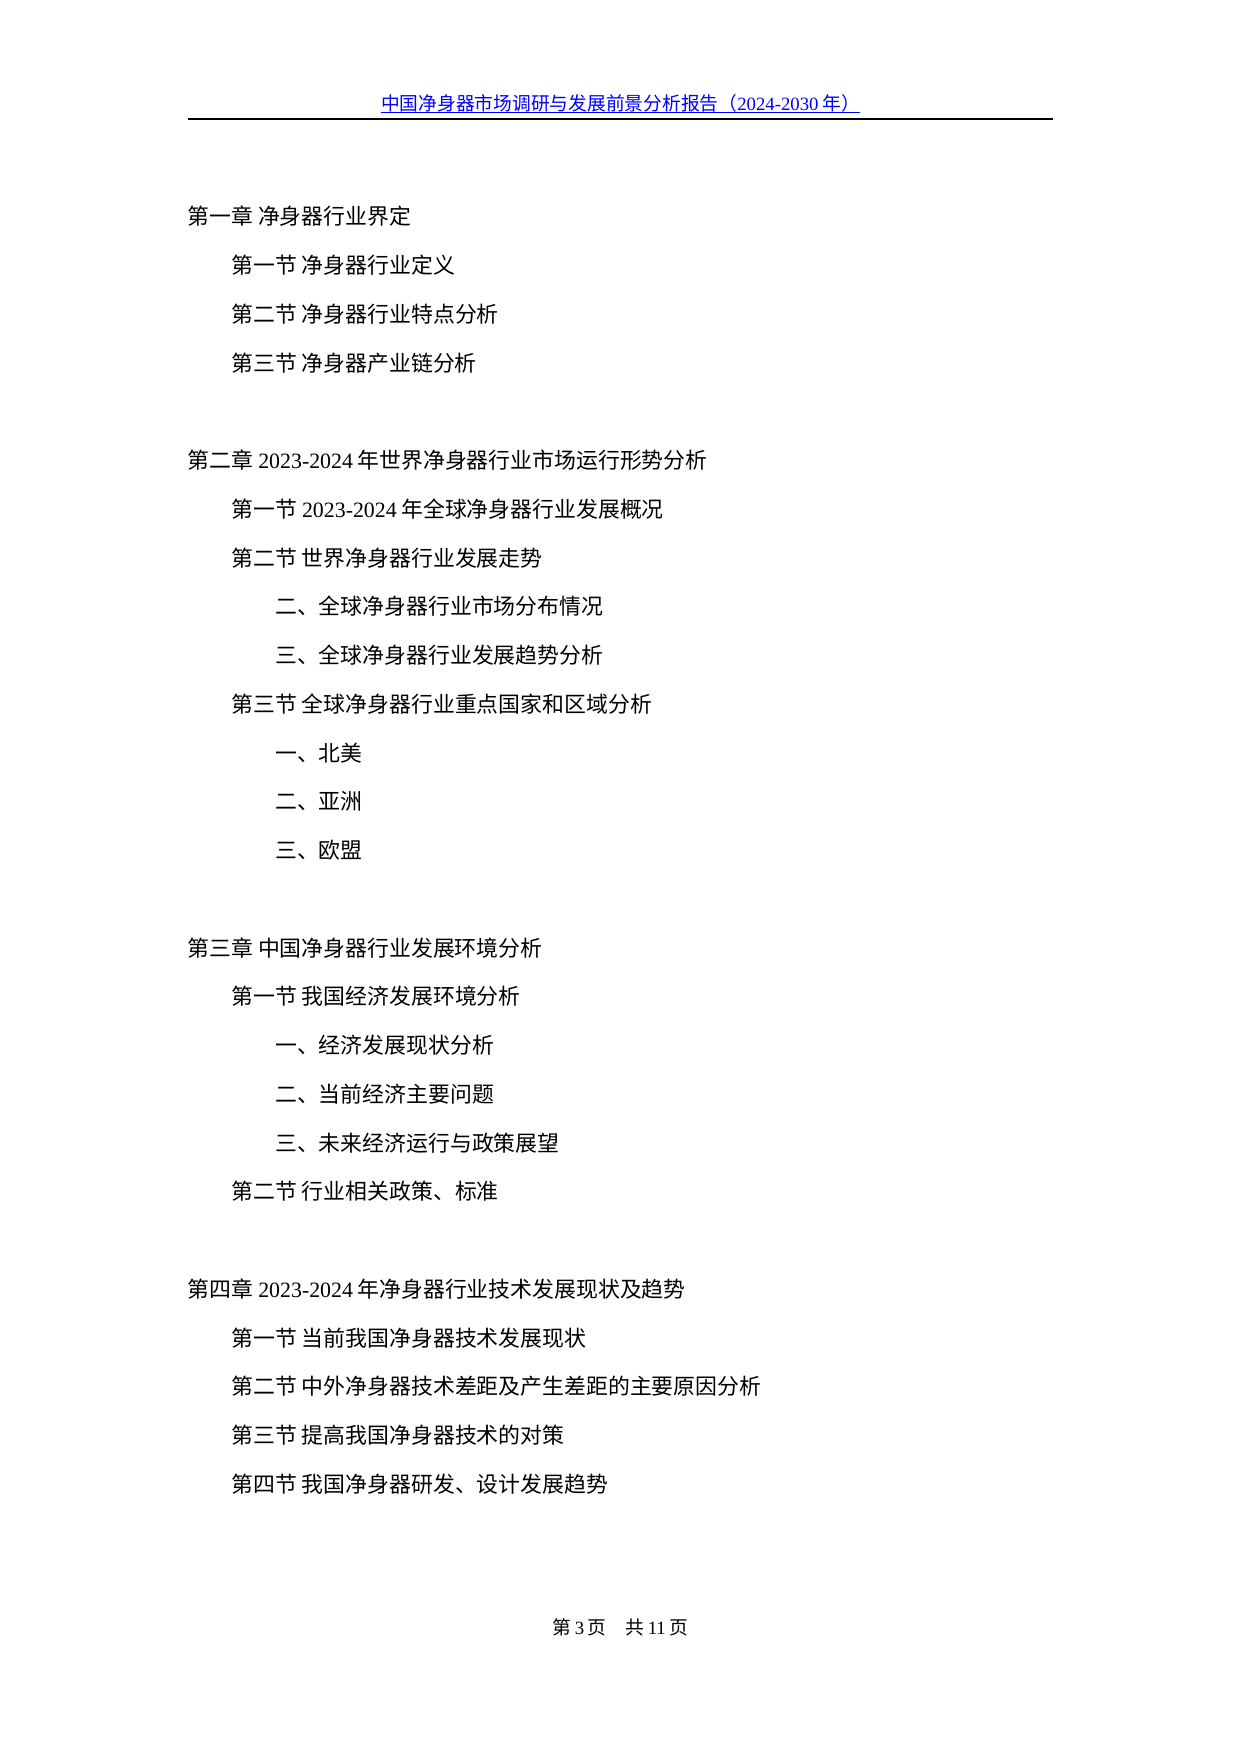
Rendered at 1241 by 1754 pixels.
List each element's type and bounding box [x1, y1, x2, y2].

text [187, 150, 1053, 1499]
